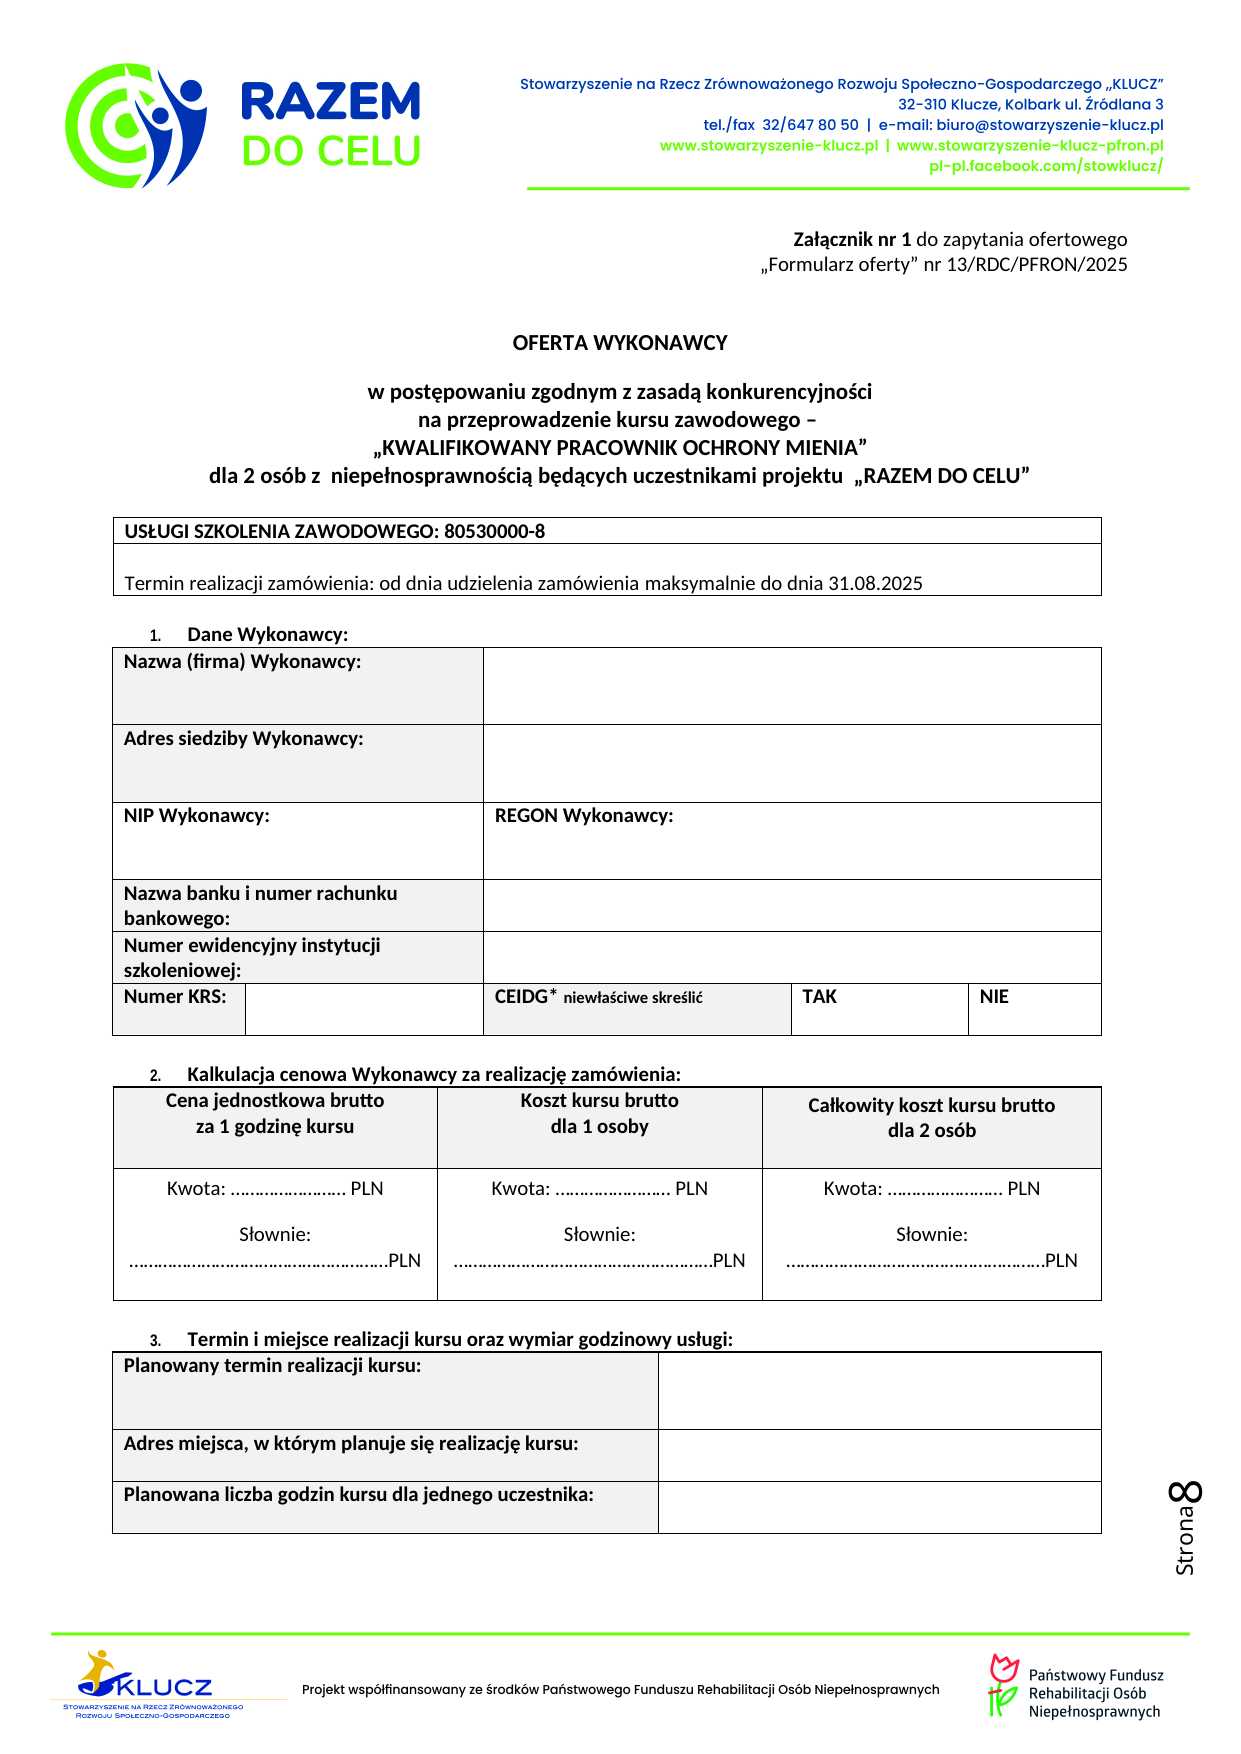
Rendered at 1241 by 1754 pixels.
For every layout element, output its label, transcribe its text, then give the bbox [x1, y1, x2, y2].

table_header Planowany termin realizacji kursu: [113, 1353, 658, 1429]
table_header USŁUGI SZKOLENIA ZAWODOWEGO: 80530000-8 [114, 518, 1101, 543]
list Dane Wykonawcy: [150, 622, 1128, 647]
table_header Cena jednostkowa brutto za 1 godzinę kursu [114, 1088, 437, 1168]
table_cell TAK [792, 984, 968, 1034]
table_cell [484, 880, 1101, 931]
table_header Nazwa (firma) Wykonawcy: [113, 648, 483, 724]
table_cell Nazwa banku i numer rachunku bankowego: [113, 880, 483, 931]
table_cell NIP Wykonawcy: [113, 803, 483, 879]
text „Formularz oferty” nr 13/RDC/PFRON/2025 [112, 252, 1128, 277]
table_cell Kwota: …………………… PLN Słownie: ………………………………………………PLN [438, 1169, 762, 1299]
table_header Całkowity koszt kursu brutto dla 2 osób [763, 1088, 1101, 1168]
table_header [659, 1353, 1101, 1429]
table_cell Adres miejsca, w którym planuje się realizację kursu: [113, 1430, 658, 1481]
table_cell [484, 932, 1101, 983]
table_cell [246, 984, 483, 1034]
table_header [484, 648, 1101, 724]
picture [0, 0, 1241, 1754]
table_cell Kwota: …………………… PLN Słownie: ………………………………………………PLN [114, 1169, 437, 1299]
table_cell Planowana liczba godzin kursu dla jednego uczestnika: [113, 1482, 658, 1532]
table_cell REGON Wykonawcy: [484, 803, 1101, 879]
table_cell [484, 725, 1101, 802]
table_cell Kwota: …………………… PLN Słownie: ………………………………………………PLN [763, 1169, 1101, 1299]
text Załącznik nr 1 do zapytania ofertowego [112, 226, 1128, 252]
text w postępowaniu zgodnym z zasadą konkurencyjności [112, 377, 1128, 405]
table_cell Numer KRS: [113, 984, 245, 1034]
table_cell Adres siedziby Wykonawcy: [113, 725, 483, 802]
table_cell Termin realizacji zamówienia: od dnia udzielenia zamówienia maksymalnie do dnia 31.08.2025 [114, 544, 1101, 595]
table_cell Numer ewidencyjny instytucji szkoleniowej: [113, 932, 483, 983]
table_cell CEIDG* niewłaściwe skreślić [484, 984, 791, 1034]
table_cell [659, 1482, 1101, 1532]
list Termin i miejsce realizacji kursu oraz wymiar godzinowy usługi: [150, 1326, 1128, 1351]
text OFERTA WYKONAWCY [112, 328, 1128, 356]
text na przeprowadzenie kursu zawodowego – „KWALIFIKOWANY PRACOWNIK OCHRONY MIENIA” dla 2 osób z niepełnosprawnością będących uczestnikami projektu „RAZEM DO CELU” [112, 405, 1128, 489]
table_cell [659, 1430, 1101, 1481]
table_header Koszt kursu brutto dla 1 osoby [438, 1088, 762, 1168]
list Kalkulacja cenowa Wykonawcy za realizację zamówienia: [150, 1061, 1128, 1086]
table_cell NIE [969, 984, 1101, 1034]
